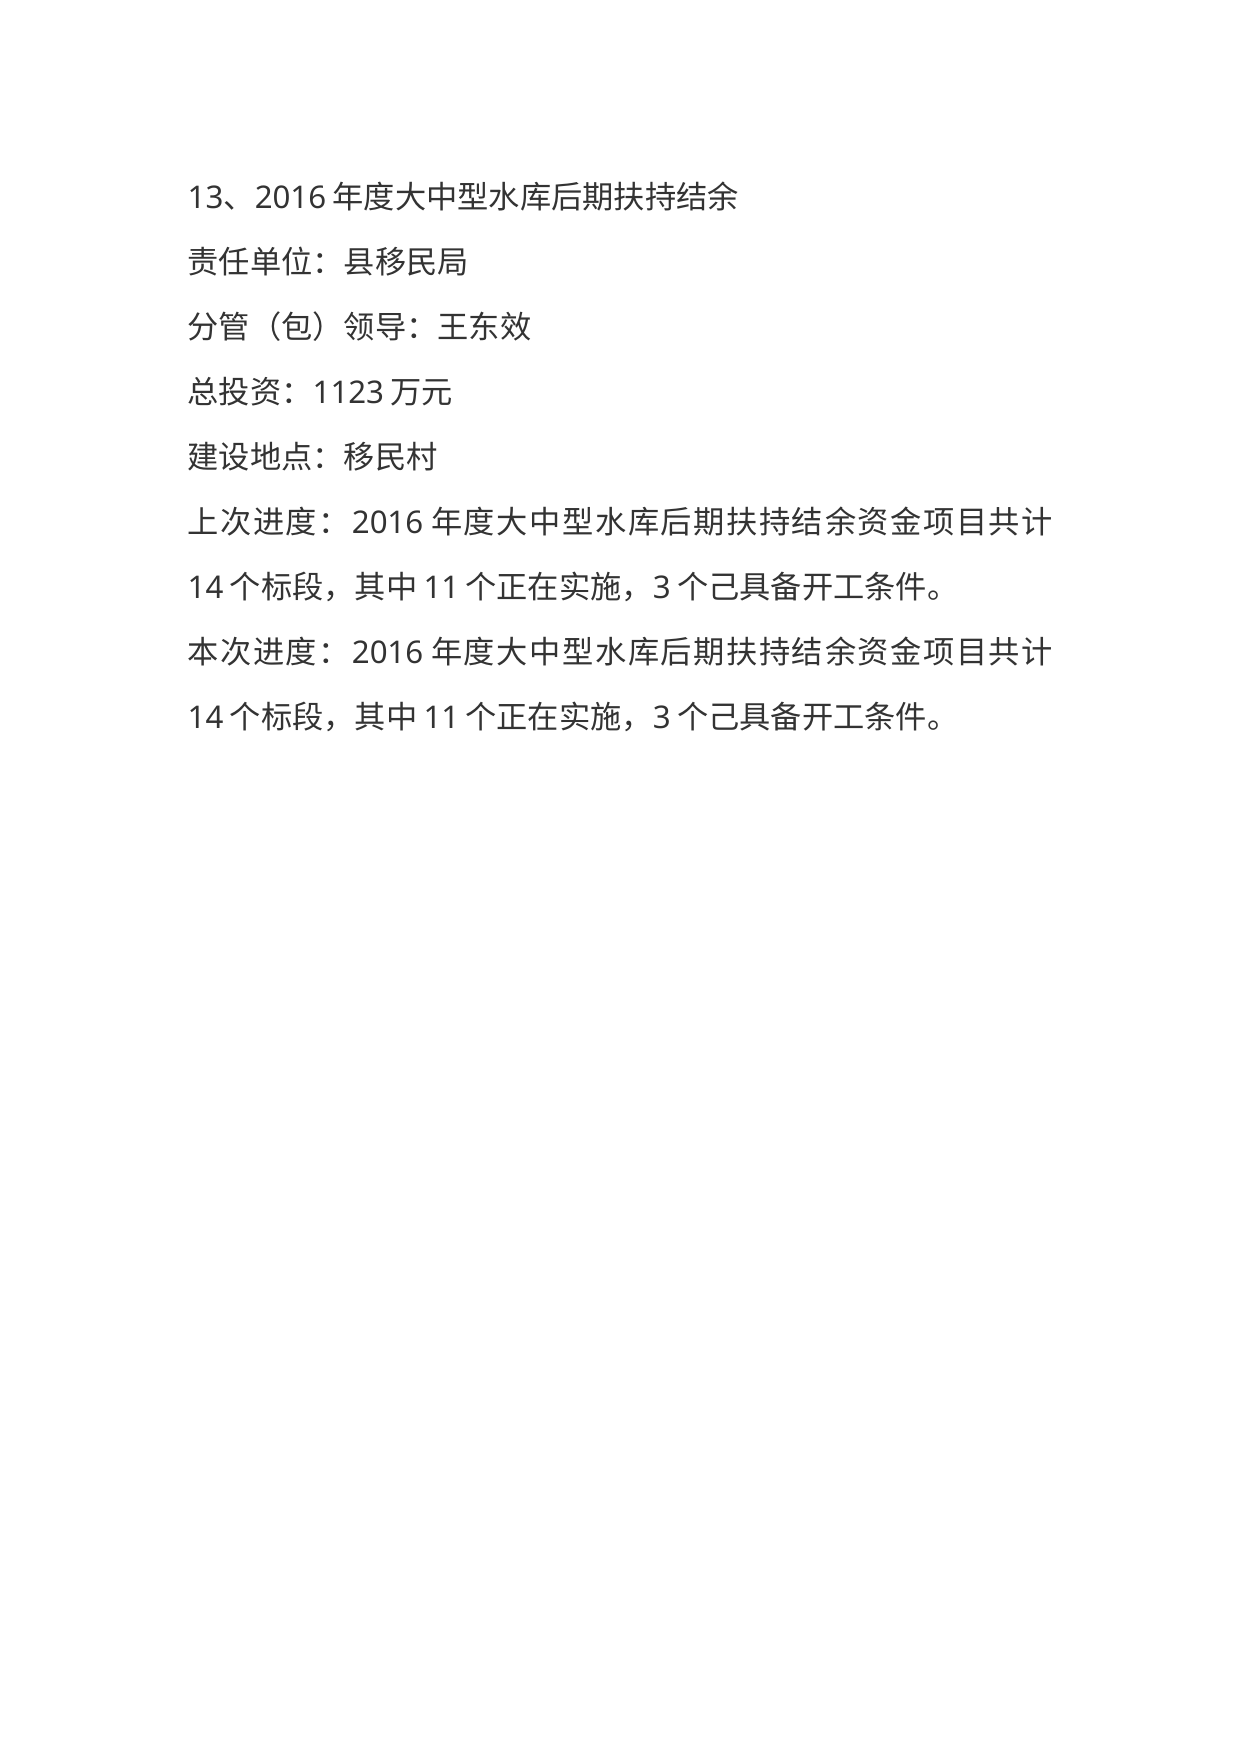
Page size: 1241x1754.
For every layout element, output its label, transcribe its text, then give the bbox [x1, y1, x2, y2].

subtitle 13、2016年度大中型水库后期扶持结余 责任单位：县移民局 分管（包）领导：王东效 总投资：1123万元 建设地点：移民村 上次进度：2016年度大中型水库后期扶持结余资金项目共计14个标段，其中11个正在实施，3个己具备开工条件。 本次进度：2016年度大中型水库后期扶持结余资金项目共计14个标段，其中11个正在实施，3个己具备开工条件。 [187, 162, 1053, 747]
